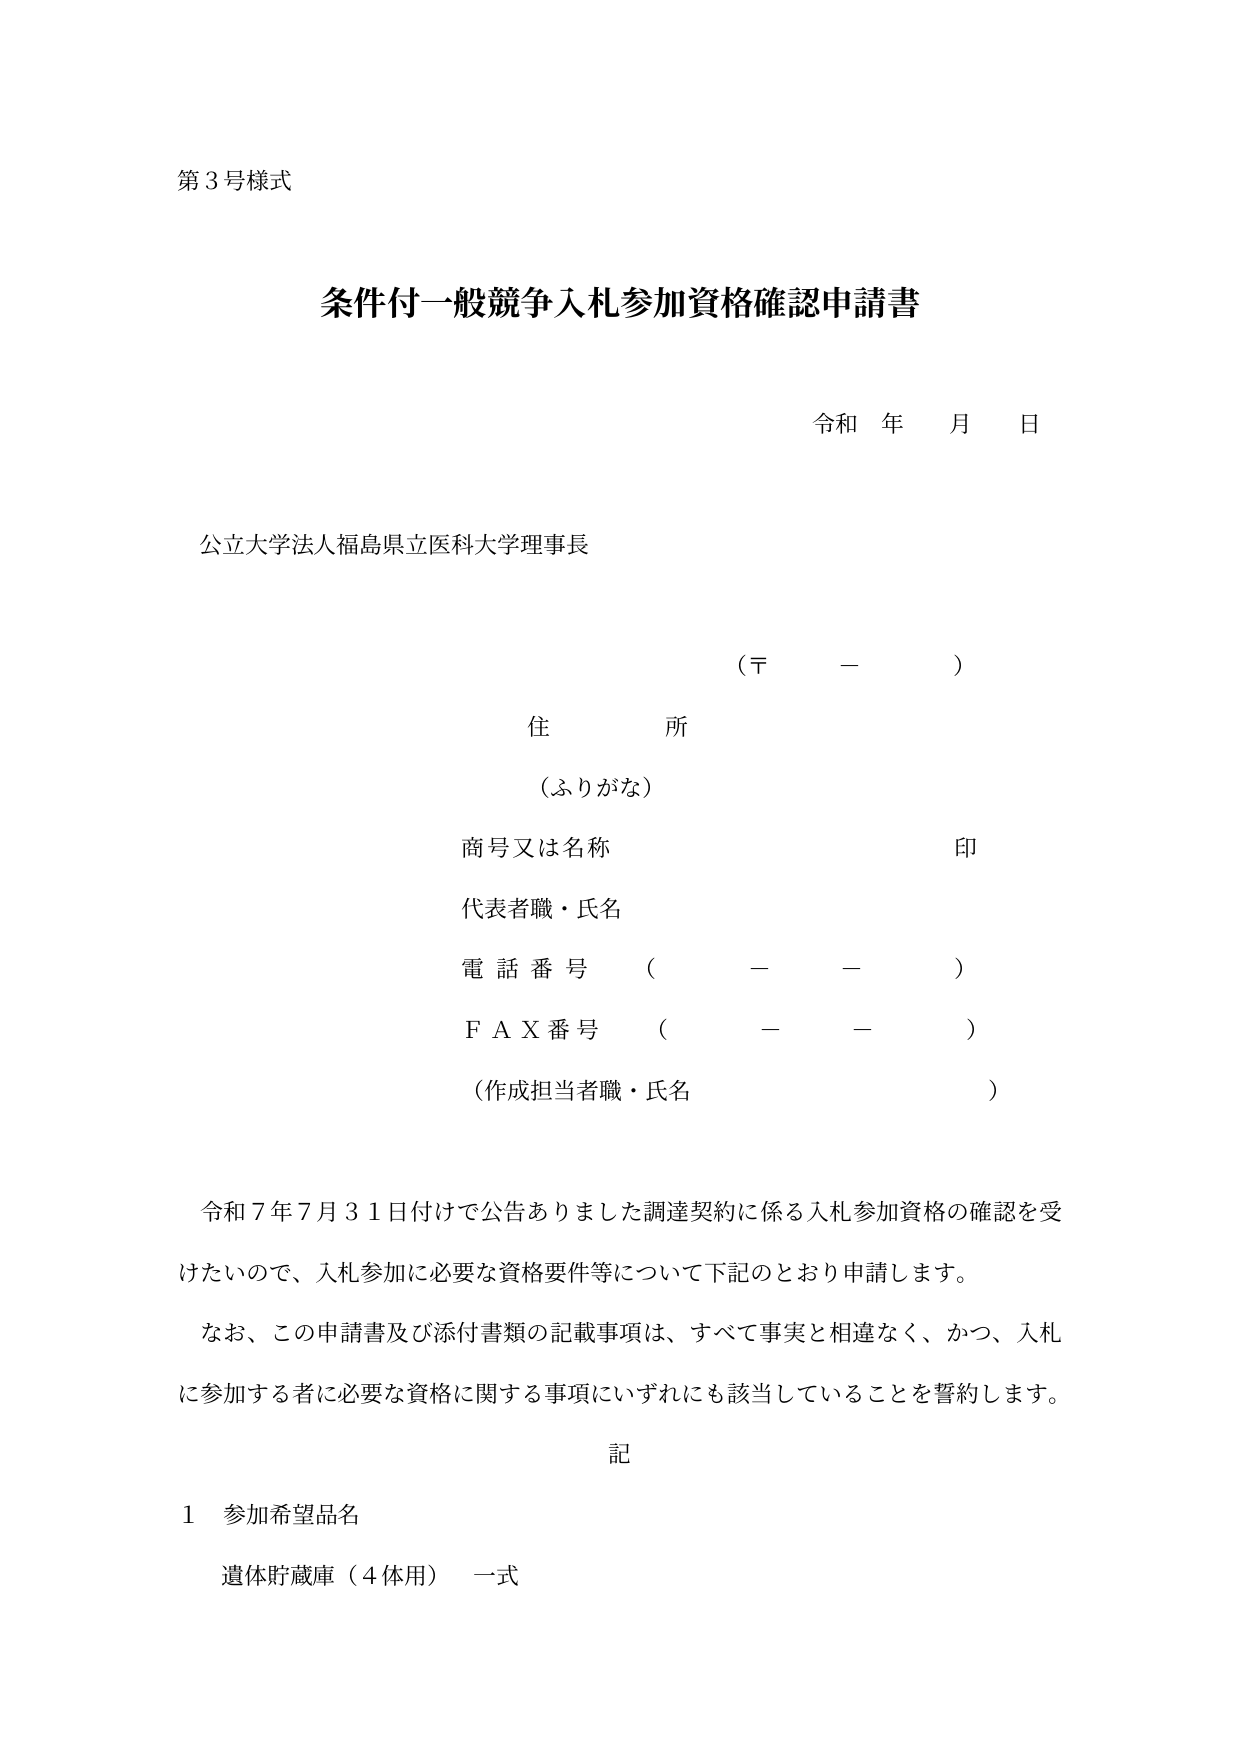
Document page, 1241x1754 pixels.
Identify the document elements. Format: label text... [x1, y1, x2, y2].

text （ふりがな） [527, 756, 1063, 816]
text なお、この申請書及び添付書類の記載事項は、すべて事実と相違なく、かつ、入札に参加する者に必要な資格に関する事項にいずれにも該当していることを誓約します。 [177, 1301, 1063, 1423]
text 電話番号 （ － － ） [462, 938, 1063, 998]
text 公立大学法人福島県立医科大学理事長 [199, 513, 1063, 574]
text 商号又は名称 印 [462, 816, 1063, 877]
text 令和 年 月 日 [177, 392, 1041, 453]
text （作成担当者職・氏名 ） [462, 1059, 1063, 1119]
text ＦＡＸ番号 （ － － ） [462, 998, 1063, 1059]
text 記 [177, 1423, 1063, 1483]
text 第３号様式 [177, 149, 1063, 210]
text 条件付一般競争入札参加資格確認申請書 [177, 271, 1063, 331]
text １ 参加希望品名 [177, 1483, 1063, 1544]
text 令和７年７月３１日付けで公告ありました調達契約に係る入札参加資格の確認を受けたいので、入札参加に必要な資格要件等について下記のとおり申請します。 [177, 1180, 1063, 1301]
text （〒 － ） [724, 634, 1063, 695]
text 住 所 [527, 695, 1063, 756]
text 遺体貯蔵庫（４体用） 一式 [221, 1544, 1063, 1604]
text 代表者職・氏名 [462, 877, 1063, 938]
